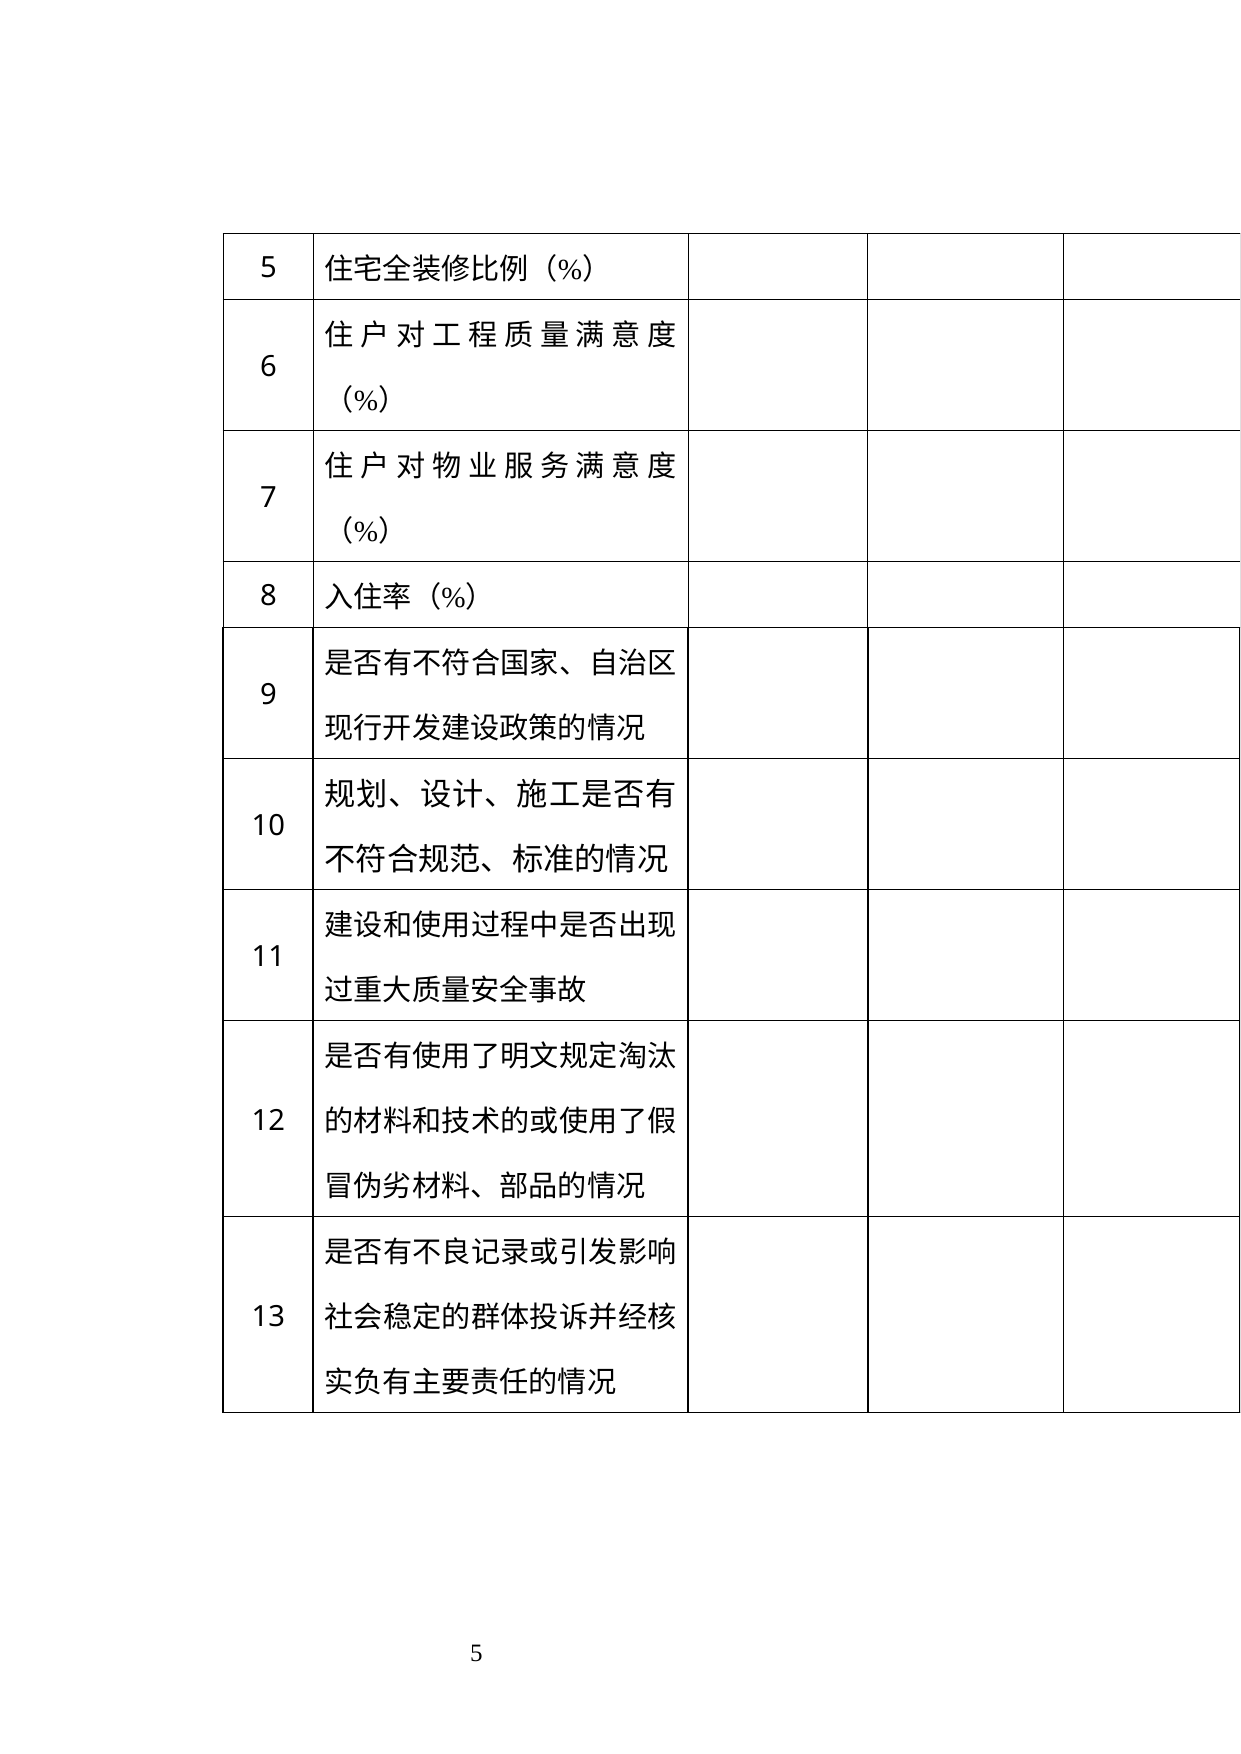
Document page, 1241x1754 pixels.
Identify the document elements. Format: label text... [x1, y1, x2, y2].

table_cell [869, 628, 1063, 758]
table_cell 7 [224, 431, 313, 561]
table_cell 是否有不符合国家、自治区现行开发建设政策的情况 [314, 628, 687, 758]
table_cell [1064, 890, 1239, 1020]
table_cell [689, 890, 867, 1020]
table_cell [1064, 1217, 1239, 1412]
table_cell 住户对物业服务满意度（%） [314, 431, 688, 561]
table_cell [689, 562, 867, 627]
table_cell [689, 628, 867, 758]
table_cell 8 [224, 562, 313, 627]
table_cell 9 [224, 628, 312, 758]
table_cell 10 [224, 759, 312, 889]
table_cell 6 [224, 300, 313, 430]
table_cell 是否有不良记录或引发影响社会稳定的群体投诉并经核实负有主要责任的情况 [314, 1217, 687, 1412]
table_cell [868, 562, 1063, 627]
table_cell [869, 1217, 1063, 1412]
table_cell [689, 234, 867, 299]
table_cell [869, 759, 1063, 889]
table_cell [689, 300, 867, 430]
table_cell [1064, 1021, 1239, 1216]
table_cell 12 [224, 1021, 312, 1216]
table_cell [869, 1021, 1063, 1216]
table_cell 建设和使用过程中是否出现过重大质量安全事故 [314, 890, 687, 1020]
table_cell 是否有使用了明文规定淘汰的材料和技术的或使用了假冒伪劣材料、部品的情况 [314, 1021, 687, 1216]
table_cell [689, 431, 867, 561]
table_cell [1064, 431, 1240, 561]
table_cell [1064, 628, 1239, 758]
table_cell 11 [224, 890, 312, 1020]
table_cell 13 [224, 1217, 312, 1412]
table_cell 规划、设计、施工是否有不符合规范、标准的情况 [314, 759, 687, 889]
table_cell [868, 300, 1063, 430]
table_cell [689, 1021, 867, 1216]
table_cell [868, 431, 1063, 561]
table_cell 5 [224, 234, 313, 299]
table_cell 入住率（%） [314, 562, 688, 627]
table_cell [689, 1217, 867, 1412]
table_cell 住户对工程质量满意度（%） [314, 300, 688, 430]
table_cell [868, 234, 1063, 299]
table_cell [689, 759, 867, 889]
table_cell 住宅全装修比例（%） [314, 234, 688, 299]
table_cell [1064, 759, 1239, 889]
table_cell [869, 890, 1063, 1020]
table_cell [1064, 234, 1240, 299]
table_cell [1064, 300, 1240, 430]
table_cell [1064, 562, 1240, 627]
